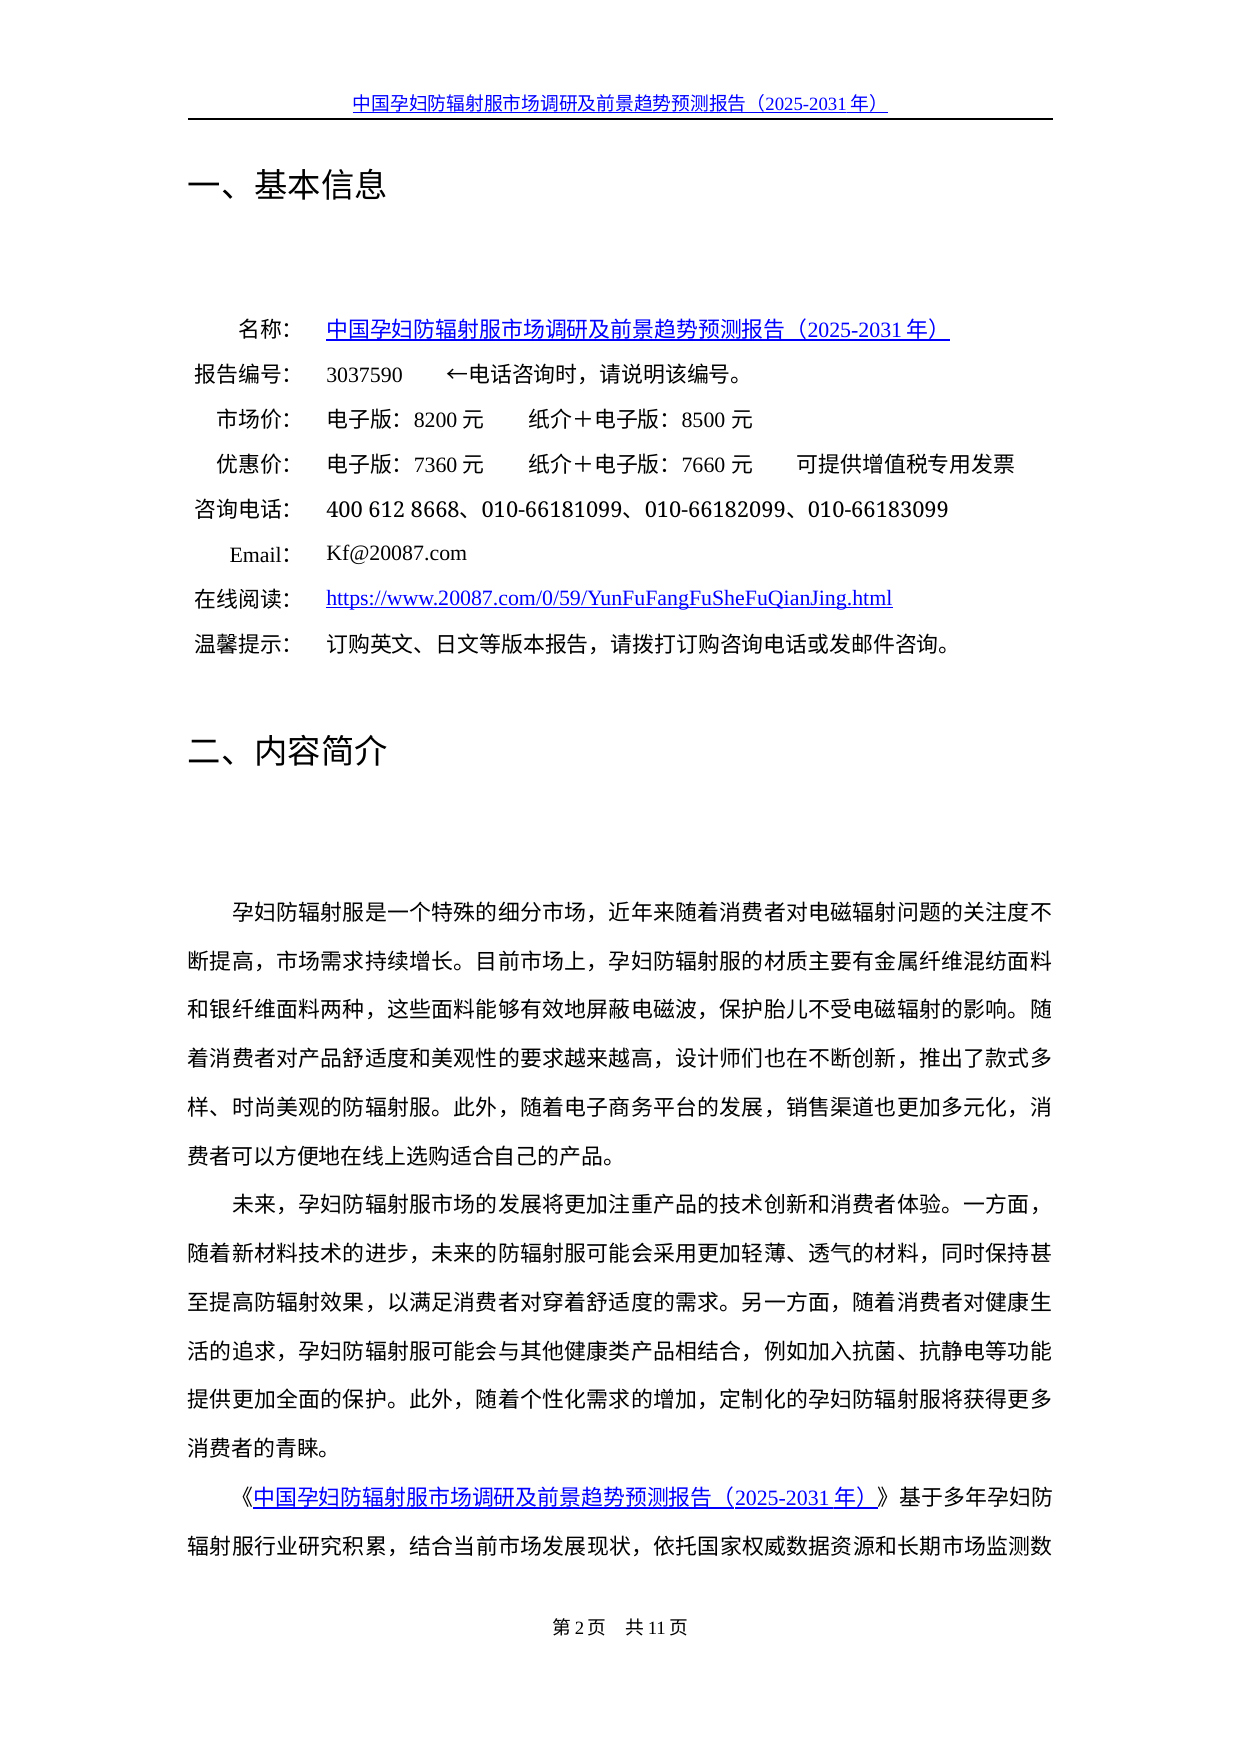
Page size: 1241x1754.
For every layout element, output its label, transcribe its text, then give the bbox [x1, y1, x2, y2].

table_cell 订购英文、日文等版本报告，请拨打订购咨询电话或发邮件咨询。 [315, 627, 1073, 672]
table_cell 温馨提示： [167, 627, 315, 672]
table_header 中国孕妇防辐射服市场调研及前景趋势预测报告（2025-2031年） [315, 312, 1073, 357]
table_cell 市场价： [167, 402, 315, 447]
table_cell 咨询电话： [167, 492, 315, 537]
table_cell 报告编号： [167, 357, 315, 402]
table_cell Kf@20087.com [315, 537, 1073, 582]
table_cell [315, 582, 1073, 627]
table_header 名称： [167, 312, 315, 357]
table_cell 3037590 ←电话咨询时，请说明该编号。 [315, 357, 1073, 402]
table_cell 电子版：8200 元 纸介＋电子版：8500 元 [315, 402, 1073, 447]
table_cell 优惠价： [167, 447, 315, 492]
table_cell 在线阅读： [167, 582, 315, 627]
table_cell Email： [167, 537, 315, 582]
table_cell 电子版：7360 元 纸介＋电子版：7660 元 可提供增值税专用发票 [315, 447, 1073, 492]
table_cell 400 612 8668、010-66181099、010-66182099、010-66183099 [315, 492, 1073, 537]
title 二、内容简介 [187, 717, 1053, 782]
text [187, 894, 1053, 1561]
title 一、基本信息 [187, 150, 1053, 215]
